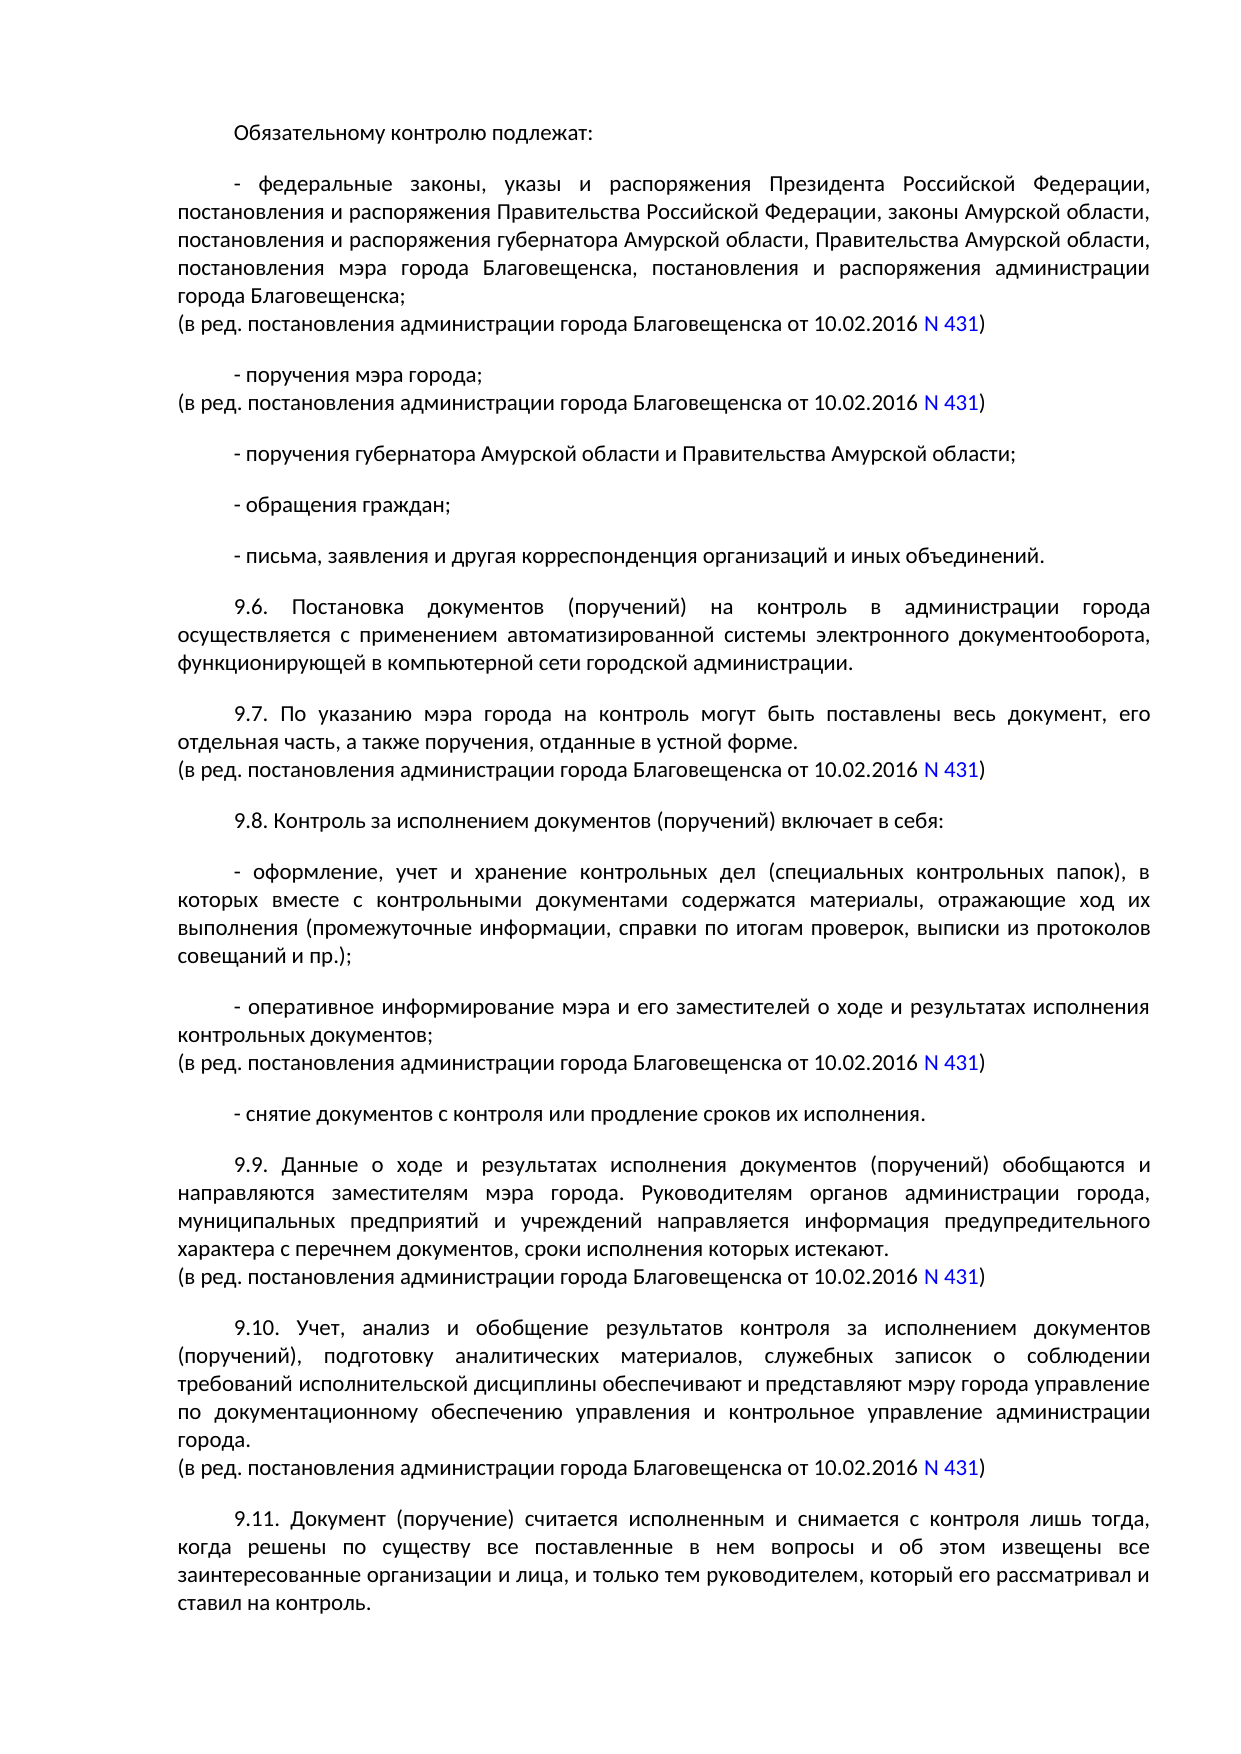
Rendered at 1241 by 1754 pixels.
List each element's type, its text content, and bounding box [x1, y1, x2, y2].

text 9.8. Контроль за исполнением документов (поручений) включает в себя: [177, 806, 1152, 834]
text 9.9. Данные о ходе и результатах исполнения документов (поручений) обобщаются и направляются заместителям мэра города. Руководителям органов администрации города, муниципальных предприятий и учреждений направляется информация предупредительного характера с перечнем документов, сроки исполнения которых истекают. [177, 1150, 1152, 1262]
text - оперативное информирование мэра и его заместителей о ходе и результатах исполнения контрольных документов; [177, 992, 1152, 1048]
text (в ред. постановления администрации города Благовещенска от 10.02.2016 N 431) [177, 1453, 1152, 1481]
text 9.7. По указанию мэра города на контроль могут быть поставлены весь документ, его отдельная часть, а также поручения, отданные в устной форме. [177, 699, 1152, 755]
text - поручения мэра города; [177, 360, 1152, 388]
text - снятие документов с контроля или продление сроков их исполнения. [177, 1099, 1152, 1127]
text (в ред. постановления администрации города Благовещенска от 10.02.2016 N 431) [177, 1262, 1152, 1290]
text - письма, заявления и другая корреспонденция организаций и иных объединений. [177, 541, 1152, 569]
text (в ред. постановления администрации города Благовещенска от 10.02.2016 N 431) [177, 388, 1152, 416]
text - поручения губернатора Амурской области и Правительства Амурской области; [177, 439, 1152, 467]
text (в ред. постановления администрации города Благовещенска от 10.02.2016 N 431) [177, 309, 1152, 337]
text - оформление, учет и хранение контрольных дел (специальных контрольных папок), в которых вместе с контрольными документами содержатся материалы, отражающие ход их выполнения (промежуточные информации, справки по итогам проверок, выписки из протоколов совещаний и пр.); [177, 857, 1152, 969]
text 9.10. Учет, анализ и обобщение результатов контроля за исполнением документов (поручений), подготовку аналитических материалов, служебных записок о соблюдении требований исполнительской дисциплины обеспечивают и представляют мэру города управление по документационному обеспечению управления и контрольное управление администрации города. [177, 1313, 1152, 1453]
text 9.11. Документ (поручение) считается исполненным и снимается с контроля лишь тогда, когда решены по существу все поставленные в нем вопросы и об этом извещены все заинтересованные организации и лица, и только тем руководителем, который его рассматривал и ставил на контроль. [177, 1504, 1152, 1616]
text 9.6. Постановка документов (поручений) на контроль в администрации города осуществляется с применением автоматизированной системы электронного документооборота, функционирующей в компьютерной сети городской администрации. [177, 592, 1152, 676]
text (в ред. постановления администрации города Благовещенска от 10.02.2016 N 431) [177, 1048, 1152, 1076]
text - обращения граждан; [177, 490, 1152, 518]
text Обязательному контролю подлежат: [177, 118, 1152, 146]
text - федеральные законы, указы и распоряжения Президента Российской Федерации, постановления и распоряжения Правительства Российской Федерации, законы Амурской области, постановления и распоряжения губернатора Амурской области, Правительства Амурской области, постановления мэра города Благовещенска, постановления и распоряжения администрации города Благовещенска; [177, 169, 1152, 309]
text (в ред. постановления администрации города Благовещенска от 10.02.2016 N 431) [177, 755, 1152, 783]
